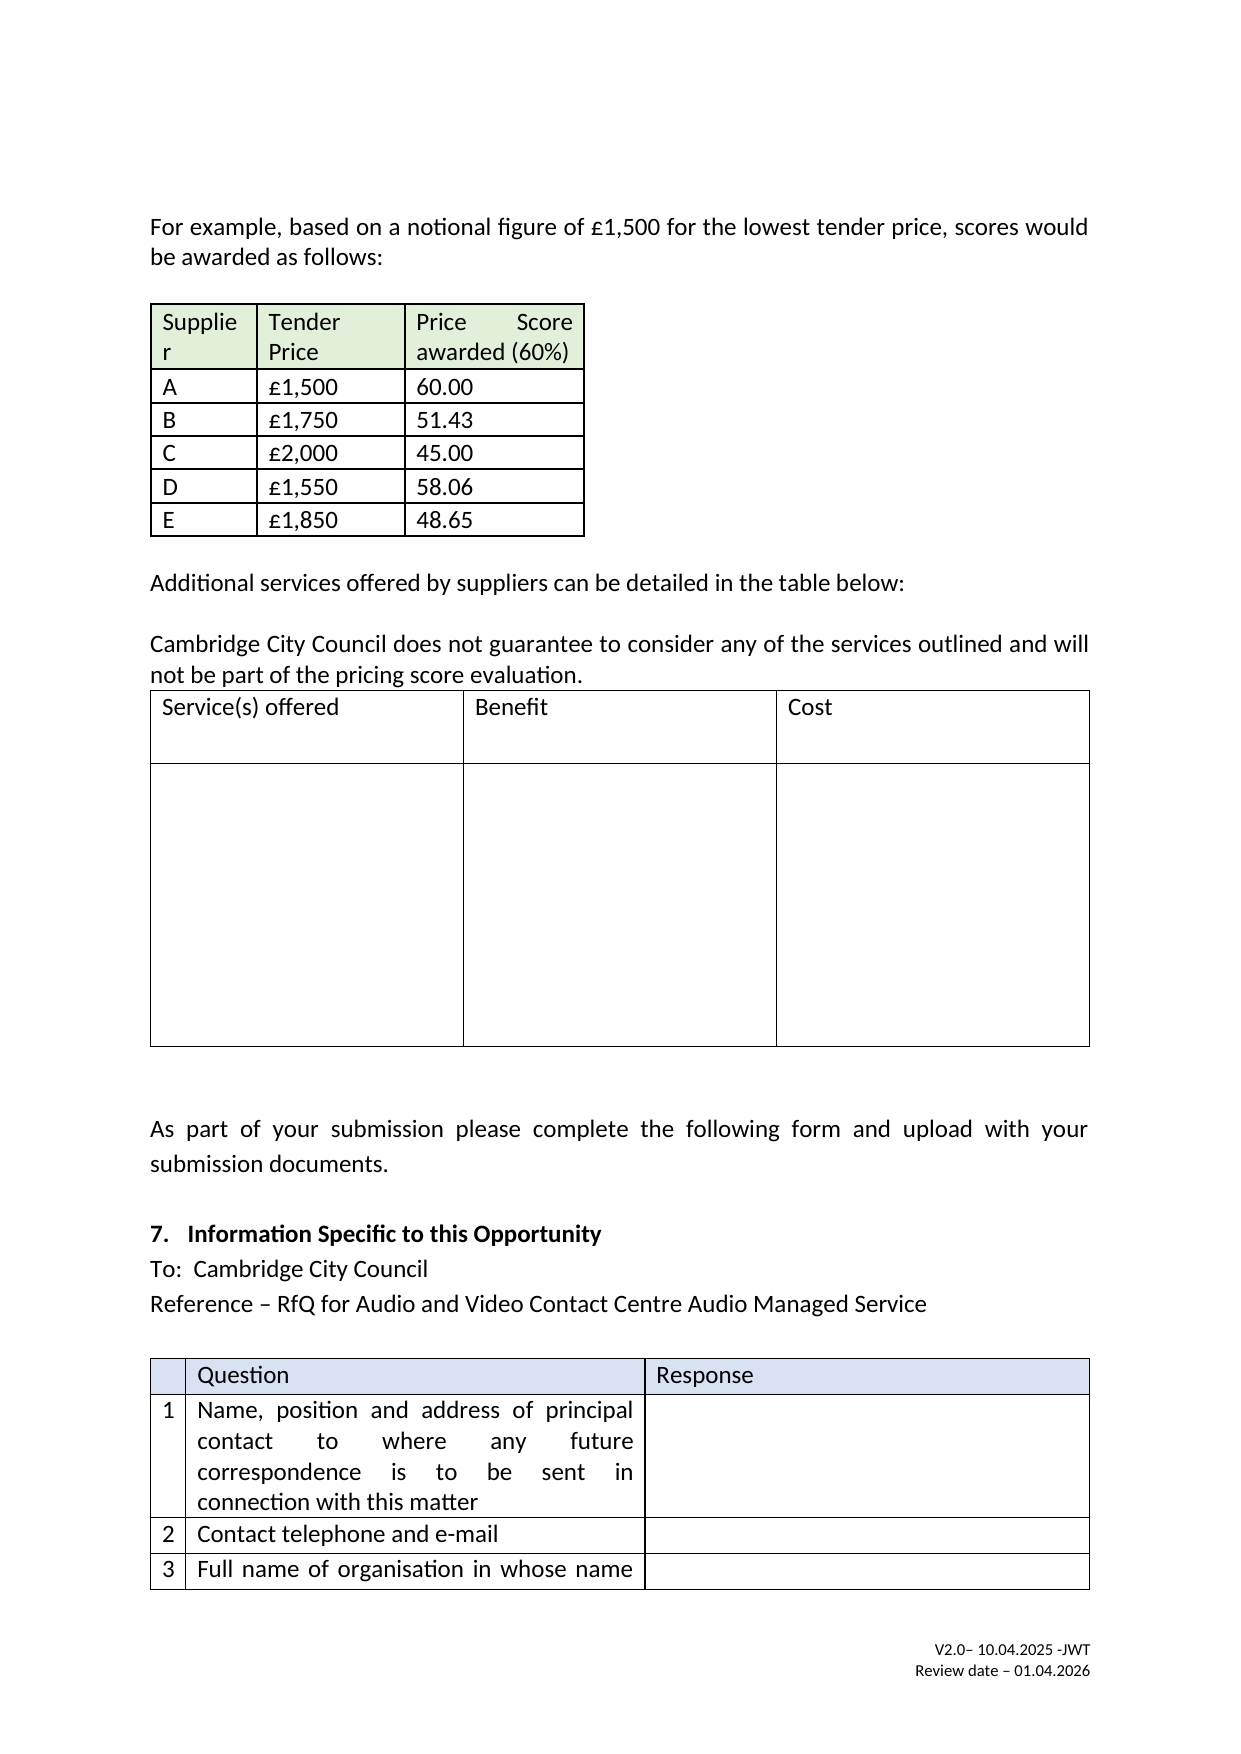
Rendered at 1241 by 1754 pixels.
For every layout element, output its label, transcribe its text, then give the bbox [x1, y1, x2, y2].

table_header Question [186, 1359, 644, 1394]
table_header [151, 1359, 185, 1394]
table_cell 45.00 [406, 437, 583, 468]
table_cell E [152, 504, 256, 535]
table_header Cost [777, 691, 1089, 763]
table_header Response [646, 1359, 1089, 1394]
table_header Tender Price [258, 305, 404, 368]
table_cell 51.43 [406, 404, 583, 435]
table_header Supplier [152, 305, 256, 368]
table_cell [464, 764, 776, 1046]
table_cell £2,000 [258, 437, 404, 468]
text For example, based on a notional figure of £1,500 for the lowest tender price, scores would be awarded as follows: [150, 211, 1090, 272]
text As part of your submission please complete the following form and upload with your submission documents. [150, 1113, 1090, 1178]
text Additional services offered by suppliers can be detailed in the table below: [150, 567, 1090, 598]
table_cell A [152, 370, 256, 402]
table_cell £1,850 [258, 504, 404, 535]
table_cell [646, 1395, 1089, 1517]
table_cell [646, 1554, 1089, 1588]
list Information Specific to this Opportunity [150, 1218, 1090, 1248]
table_cell £1,500 [258, 370, 404, 402]
table_cell [646, 1518, 1089, 1553]
text To: Cambridge City Council [150, 1253, 1090, 1283]
text Reference – RfQ for Audio and Video Contact Centre Audio Managed Service [150, 1288, 1090, 1318]
table_cell 60.00 [406, 370, 583, 402]
text Cambridge City Council does not guarantee to consider any of the services outlined and will not be part of the pricing score evaluation. [150, 628, 1090, 689]
table_cell [777, 764, 1089, 1046]
table_header Benefit [464, 691, 776, 763]
table_cell 1 [151, 1395, 185, 1517]
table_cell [186, 1554, 644, 1588]
table_cell 48.65 [406, 504, 583, 535]
table_header Price Score awarded (60%) [406, 305, 583, 368]
table_cell £1,550 [258, 470, 404, 502]
table_header Service(s) offered [151, 691, 463, 763]
table_cell 58.06 [406, 470, 583, 502]
table_cell Contact telephone and e-mail [186, 1518, 644, 1553]
table_cell £1,750 [258, 404, 404, 435]
table_cell B [152, 404, 256, 435]
table_cell Name, position and address of principal contact to where any future correspondence is to be sent in connection with this matter [186, 1395, 644, 1517]
table_cell D [152, 470, 256, 502]
table_cell C [152, 437, 256, 468]
table_cell [151, 764, 463, 1046]
table_cell 2 [151, 1518, 185, 1553]
table_cell 3 [151, 1554, 185, 1588]
